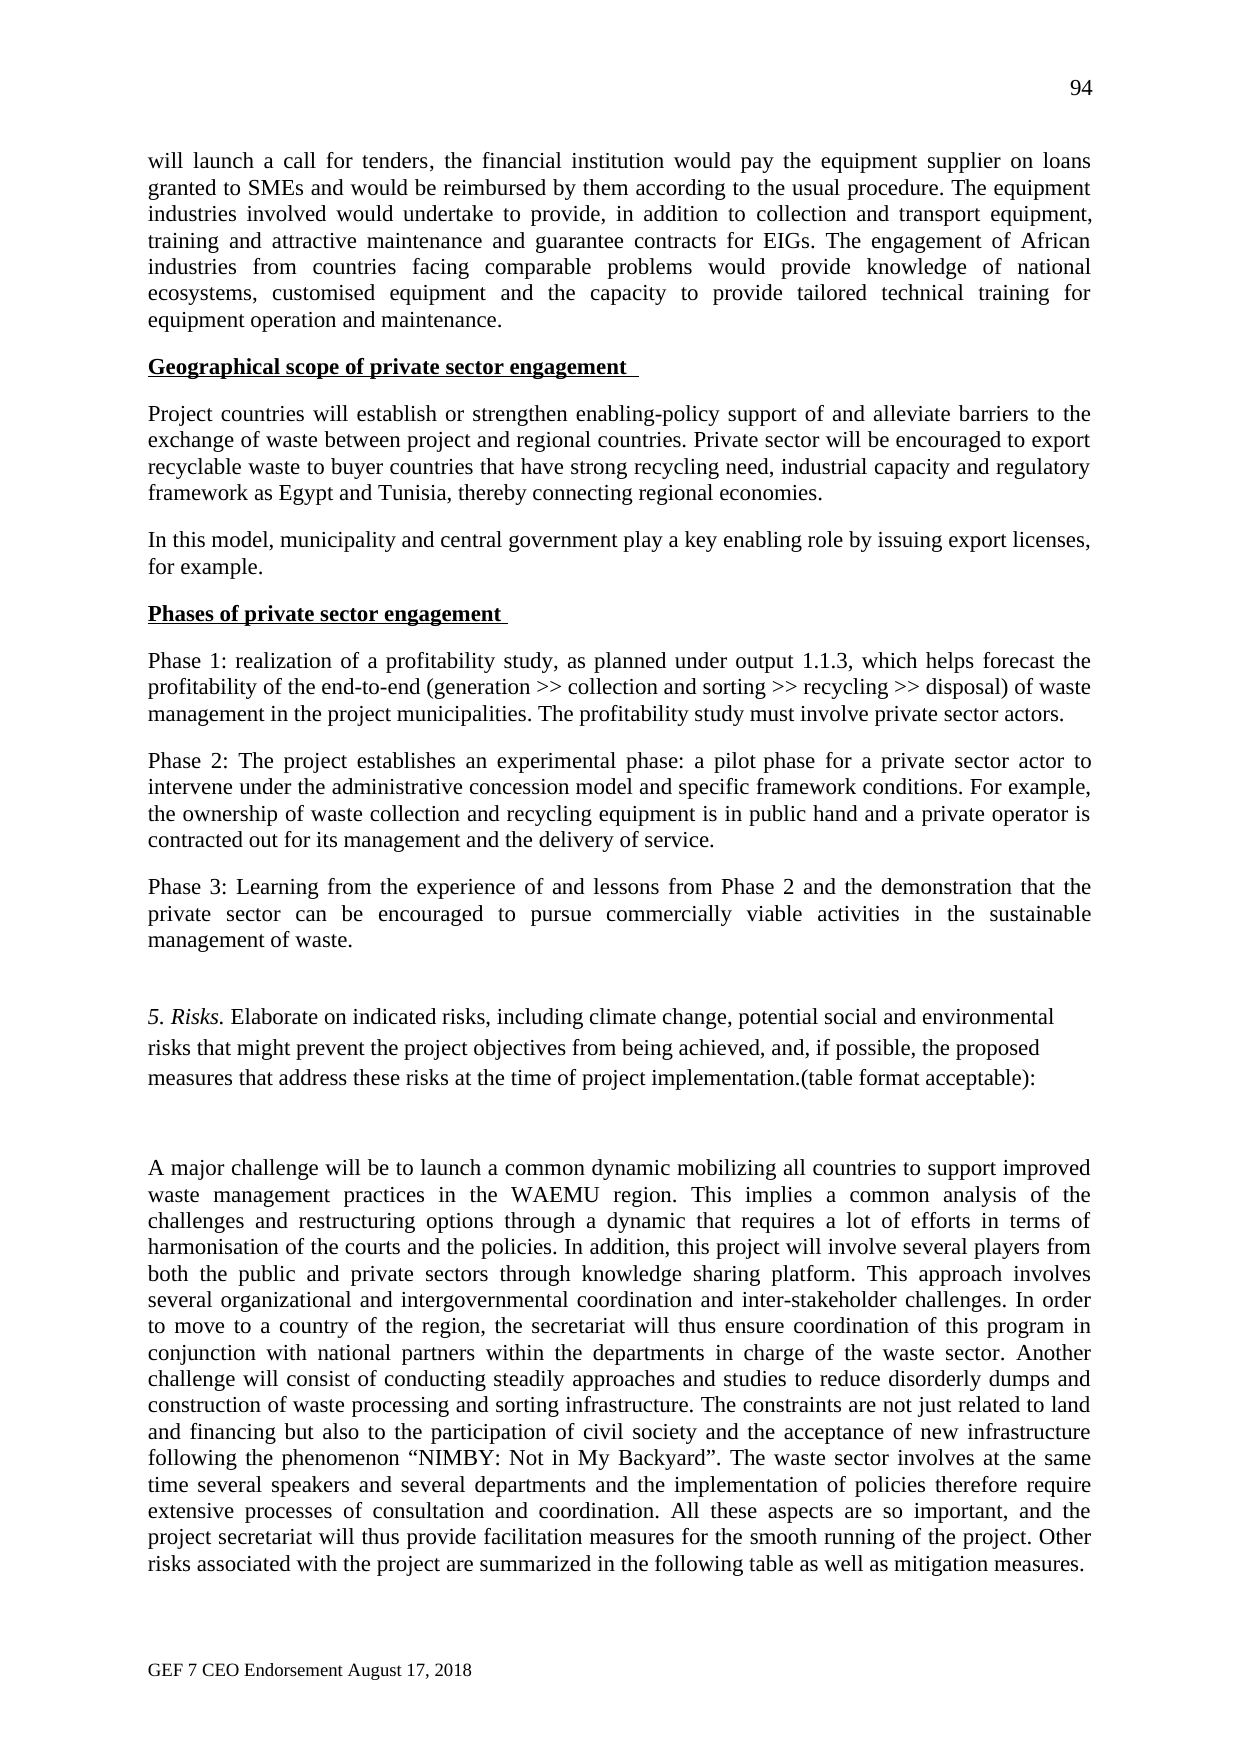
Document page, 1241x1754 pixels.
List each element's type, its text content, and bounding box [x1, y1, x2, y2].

text Phase 2: The project establishes an experimental phase: a pilot phase for a private sector actor to intervene under the administrative concession model and specific framework conditions. For example, the ownership of waste collection and recycling equipment is in public hand and a private operator is contracted out for its management and the delivery of service. [148, 747, 1093, 852]
text Geographical scope of private sector engagement [148, 353, 1093, 379]
text A major challenge will be to launch a common dynamic mobilizing all countries to support improved waste management practices in the WAEMU region. This implies a common analysis of the challenges and restructuring options through a dynamic that requires a lot of efforts in terms of harmonisation of the courts and the policies. In addition, this project will involve several players from both the public and private sectors through knowledge sharing platform. This approach involves several organizational and intergovernmental coordination and inter-stakeholder challenges. In order to move to a country of the region, the secretariat will thus ensure coordination of this program in conjunction with national partners within the departments in charge of the waste sector. Another challenge will consist of conducting steadily approaches and studies to reduce disorderly dumps and construction of waste processing and sorting infrastructure. The constraints are not just related to land and financing but also to the participation of civil society and the acceptance of new infrastructure following the phenomenon “NIMBY: Not in My Backyard”. The waste sector involves at the same time several speakers and several departments and the implementation of policies therefore require extensive processes of consultation and coordination. All these aspects are so important, and the project secretariat will thus provide facilitation measures for the smooth running of the project. Other risks associated with the project are summarized in the following table as well as mitigation measures. [148, 1154, 1093, 1576]
text Phase 3: Learning from the experience of and lessons from Phase 2 and the demonstration that the private sector can be encouraged to pursue commercially viable activities in the sustainable management of waste. [148, 873, 1093, 952]
text Phase 1: realization of a profitability study, as planned under output 1.1.3, which helps forecast the profitability of the end-to-end (generation >> collection and sorting >> recycling >> disposal) of waste management in the project municipalities. The profitability study must involve private sector actors. [148, 647, 1093, 726]
text In this model, municipality and central government play a key enabling role by issuing export licenses, for example. [148, 526, 1093, 579]
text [148, 148, 1093, 332]
text Phases of private sector engagement [148, 600, 1093, 626]
text Project countries will establish or strengthen enabling-policy support of and alleviate barriers to the exchange of waste between project and regional countries. Private sector will be encouraged to export recyclable waste to buyer countries that have strong recycling need, industrial capacity and regulatory framework as Egypt and Tunisia, thereby connecting regional economies. [148, 400, 1093, 506]
text 5. Risks. Elaborate on indicated risks, including climate change, potential social and environmental risks that might prevent the project objectives from being achieved, and, if possible, the proposed measures that address these risks at the time of project implementation.(table format acceptable): [148, 1003, 1093, 1120]
